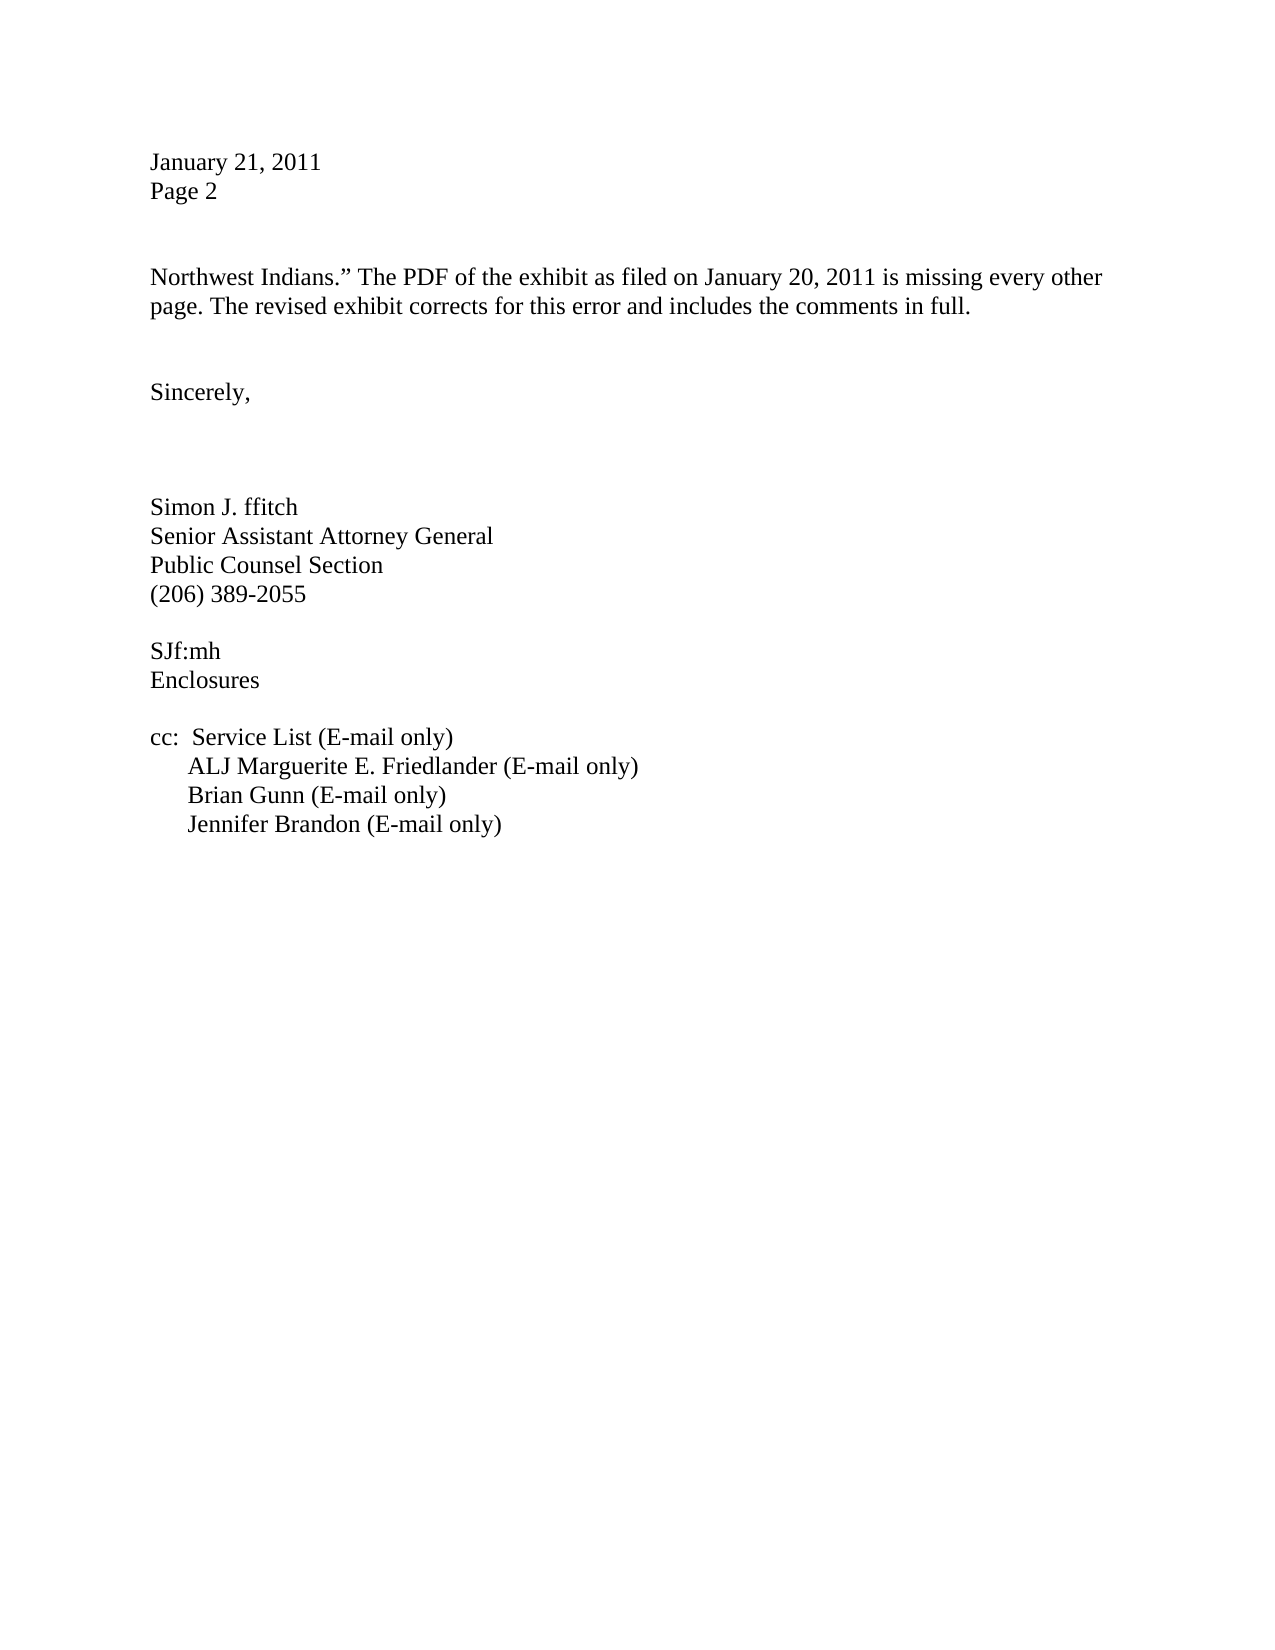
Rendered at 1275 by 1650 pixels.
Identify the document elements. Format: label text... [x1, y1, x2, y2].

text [150, 262, 1125, 320]
text Senior Assistant Attorney General [150, 521, 1125, 550]
text ALJ Marguerite E. Friedlander (E-mail only) [150, 751, 1125, 780]
text ffitch [150, 492, 1125, 521]
text Public Counsel Section [150, 550, 1125, 579]
text Jennifer Brandon (E-mail only) [187, 809, 1125, 837]
text Brian Gunn (E-mail only) [150, 780, 1125, 809]
text cc: Service List (E-mail only) [150, 722, 1125, 751]
text Enclosures [150, 665, 1125, 694]
text (206) 389-2055 [150, 579, 1125, 607]
text SJf:mh [150, 636, 1125, 665]
text Sincerely, [150, 377, 1125, 406]
